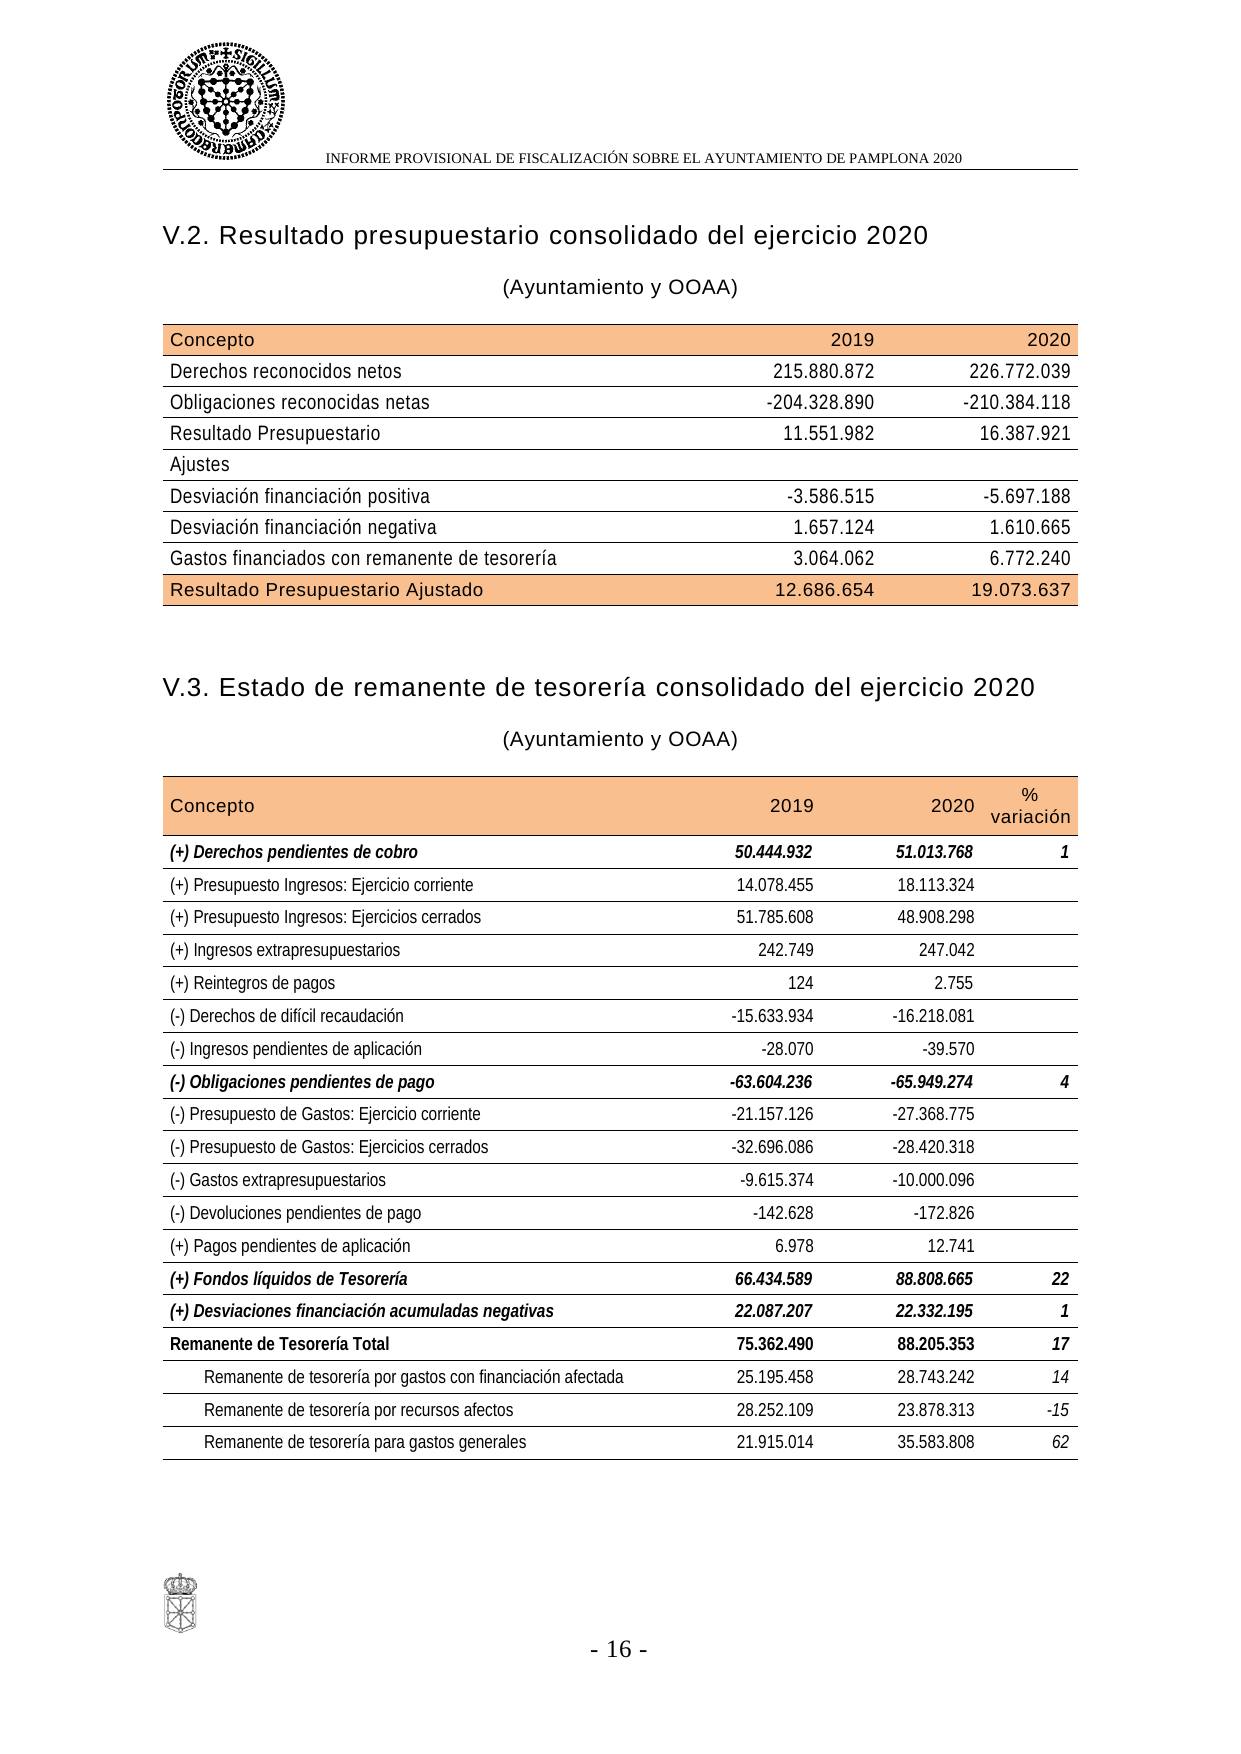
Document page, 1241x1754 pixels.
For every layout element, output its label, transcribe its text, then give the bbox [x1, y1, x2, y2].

table_cell 1 [982, 1295, 1078, 1327]
table_cell 66.434.589 [667, 1263, 821, 1294]
table_cell -63.604.236 [667, 1066, 821, 1097]
table_cell (-) Ingresos pendientes de aplicación [163, 1033, 667, 1065]
table_cell Remanente de tesorería por recursos afectos [163, 1394, 667, 1426]
table_cell (+) Presupuesto Ingresos: Ejercicios cerrados [163, 902, 667, 933]
table_cell 242.749 [667, 935, 821, 966]
table_cell 17 [982, 1328, 1078, 1360]
table_cell 6.978 [667, 1230, 821, 1262]
table_cell 21.915.014 [667, 1427, 821, 1458]
table_cell (-) Presupuesto de Gastos: Ejercicios cerrados [163, 1131, 667, 1163]
table_cell (-) Presupuesto de Gastos: Ejercicio corriente [163, 1099, 667, 1130]
table_cell 2.755 [821, 967, 982, 999]
table_cell -65.949.274 [821, 1066, 982, 1097]
table_cell Remanente de tesorería por gastos con financiación afectada [163, 1361, 667, 1393]
table_cell 48.908.298 [821, 902, 982, 933]
table_cell Resultado Presupuestario Ajustado [163, 575, 692, 605]
table_cell 247.042 [821, 935, 982, 966]
picture [162, 38, 289, 164]
table_header Concepto [163, 325, 692, 355]
table_cell Desviación financiación positiva [163, 481, 692, 511]
table_cell (+) Fondos líquidos de Tesorería [163, 1263, 667, 1294]
table_cell Resultado Presupuestario [163, 418, 692, 448]
picture [162, 1572, 198, 1634]
table_cell (-) Obligaciones pendientes de pago [163, 1066, 667, 1097]
table_cell -210.384.118 [881, 387, 1078, 417]
table_cell -15 [982, 1394, 1078, 1426]
table_cell (+) Pagos pendientes de aplicación [163, 1230, 667, 1262]
table_cell (-) Devoluciones pendientes de pago [163, 1197, 667, 1229]
table_cell -15.633.934 [667, 1000, 821, 1032]
table_cell 12.741 [821, 1230, 982, 1262]
table_cell Ajustes [163, 450, 692, 480]
table_cell -3.586.515 [692, 481, 881, 511]
table_cell -28.070 [667, 1033, 821, 1065]
table_cell Remanente de tesorería para gastos generales [163, 1427, 667, 1458]
table_cell 1.610.665 [881, 512, 1078, 542]
table_cell [982, 869, 1078, 901]
table_header % variación [982, 777, 1078, 835]
table_cell 4 [982, 1066, 1078, 1097]
table_cell -39.570 [821, 1033, 982, 1065]
table_cell -204.328.890 [692, 387, 881, 417]
table_cell [982, 1164, 1078, 1196]
table_cell 215.880.872 [692, 356, 881, 386]
table_header 2020 [821, 777, 982, 835]
table_cell [982, 935, 1078, 966]
table_cell 22.332.195 [821, 1295, 982, 1327]
table_cell Desviación financiación negativa [163, 512, 692, 542]
table_cell [982, 967, 1078, 999]
table_cell 3.064.062 [692, 543, 881, 573]
text (Ayuntamiento y OOAA) [162, 274, 1078, 298]
table_cell [982, 1099, 1078, 1130]
table_cell 124 [667, 967, 821, 999]
table_cell -16.218.081 [821, 1000, 982, 1032]
text V.3. Estado de remanente de tesorería consolidado del ejercicio 2020 [162, 672, 1078, 702]
table_header 2019 [667, 777, 821, 835]
table_cell 35.583.808 [821, 1427, 982, 1458]
table_cell -10.000.096 [821, 1164, 982, 1196]
table_cell 19.073.637 [881, 575, 1078, 605]
table_cell Derechos reconocidos netos [163, 356, 692, 386]
text (Ayuntamiento y OOAA) [162, 727, 1078, 751]
table_cell Gastos financiados con remanente de tesorería [163, 543, 692, 573]
table_cell -28.420.318 [821, 1131, 982, 1163]
table_cell 14.078.455 [667, 869, 821, 901]
table_cell -27.368.775 [821, 1099, 982, 1130]
table_cell 6.772.240 [881, 543, 1078, 573]
table_cell 1.657.124 [692, 512, 881, 542]
table_cell [982, 1131, 1078, 1163]
table_cell -32.696.086 [667, 1131, 821, 1163]
table_cell 62 [982, 1427, 1078, 1458]
table_cell [982, 1033, 1078, 1065]
table_cell -172.826 [821, 1197, 982, 1229]
table_cell 226.772.039 [881, 356, 1078, 386]
table_cell (-) Gastos extrapresupuestarios [163, 1164, 667, 1196]
table_cell 51.785.608 [667, 902, 821, 933]
table_cell [881, 450, 1078, 480]
table_cell 75.362.490 [667, 1328, 821, 1360]
table_header 2020 [881, 325, 1078, 355]
table_cell (+) Reintegros de pagos [163, 967, 667, 999]
table_cell 1 [982, 836, 1078, 868]
table_cell [692, 450, 881, 480]
table_cell -142.628 [667, 1197, 821, 1229]
table_cell 12.686.654 [692, 575, 881, 605]
table_cell 50.444.932 [667, 836, 821, 868]
table_cell (+) Presupuesto Ingresos: Ejercicio corriente [163, 869, 667, 901]
table_cell [982, 1197, 1078, 1229]
table_cell (+) Ingresos extrapresupuestarios [163, 935, 667, 966]
table_cell 16.387.921 [881, 418, 1078, 448]
table_cell 18.113.324 [821, 869, 982, 901]
table_cell Remanente de Tesorería Total [163, 1328, 667, 1360]
table_cell 25.195.458 [667, 1361, 821, 1393]
table_cell [982, 1000, 1078, 1032]
table_cell (-) Derechos de difícil recaudación [163, 1000, 667, 1032]
table_cell 23.878.313 [821, 1394, 982, 1426]
text V.2. Resultado presupuestario consolidado del ejercicio 2020 [162, 220, 1078, 249]
table_cell -21.157.126 [667, 1099, 821, 1130]
table_cell 88.205.353 [821, 1328, 982, 1360]
table_cell (+) Desviaciones financiación acumuladas negativas [163, 1295, 667, 1327]
table_header 2019 [692, 325, 881, 355]
table_cell [982, 902, 1078, 933]
table_cell 51.013.768 [821, 836, 982, 868]
table_cell 22 [982, 1263, 1078, 1294]
table_cell Obligaciones reconocidas netas [163, 387, 692, 417]
table_cell 22.087.207 [667, 1295, 821, 1327]
table_cell (+) Derechos pendientes de cobro [163, 836, 667, 868]
table_cell [982, 1230, 1078, 1262]
table_cell 28.743.242 [821, 1361, 982, 1393]
table_cell 28.252.109 [667, 1394, 821, 1426]
table_cell -9.615.374 [667, 1164, 821, 1196]
table_cell 88.808.665 [821, 1263, 982, 1294]
table_header Concepto [163, 777, 667, 835]
table_cell 11.551.982 [692, 418, 881, 448]
table_cell 14 [982, 1361, 1078, 1393]
table_cell -5.697.188 [881, 481, 1078, 511]
